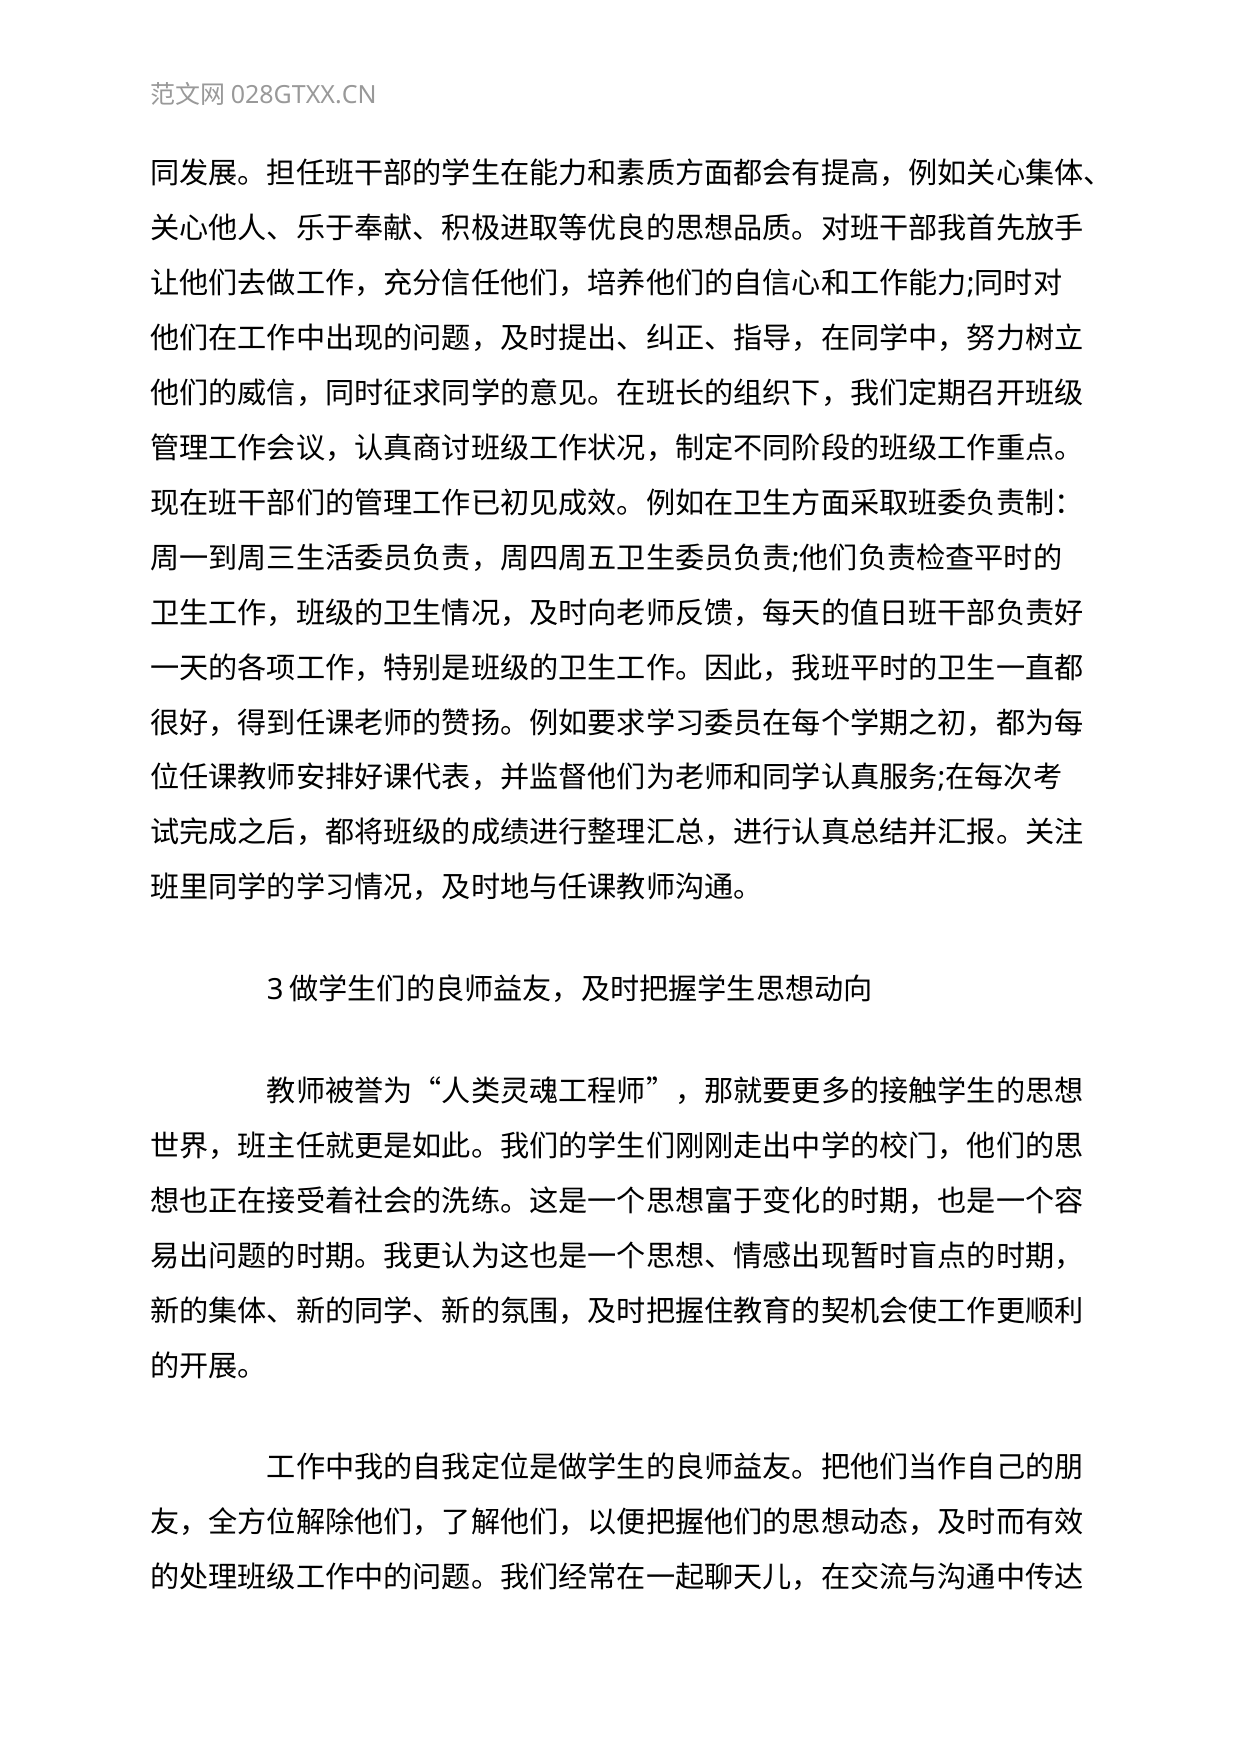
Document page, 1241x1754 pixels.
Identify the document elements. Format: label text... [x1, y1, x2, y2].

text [150, 1444, 1090, 1596]
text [150, 150, 1090, 906]
text 教师被誉为“人类灵魂工程师”，那就要更多的接触学生的思想世界，班主任就更是如此。我们的学生们刚刚走出中学的校门，他们的思想也正在接受着社会的洗练。这是一个思想富于变化的时期，也是一个容易出问题的时期。我更认为这也是一个思想、情感出现暂时盲点的时期，新的集体、新的同学、新的氛围，及时把握住教育的契机会使工作更顺利的开展。 [150, 1068, 1090, 1384]
text 3做学生们的良师益友，及时把握学生思想动向 [150, 966, 1090, 1008]
